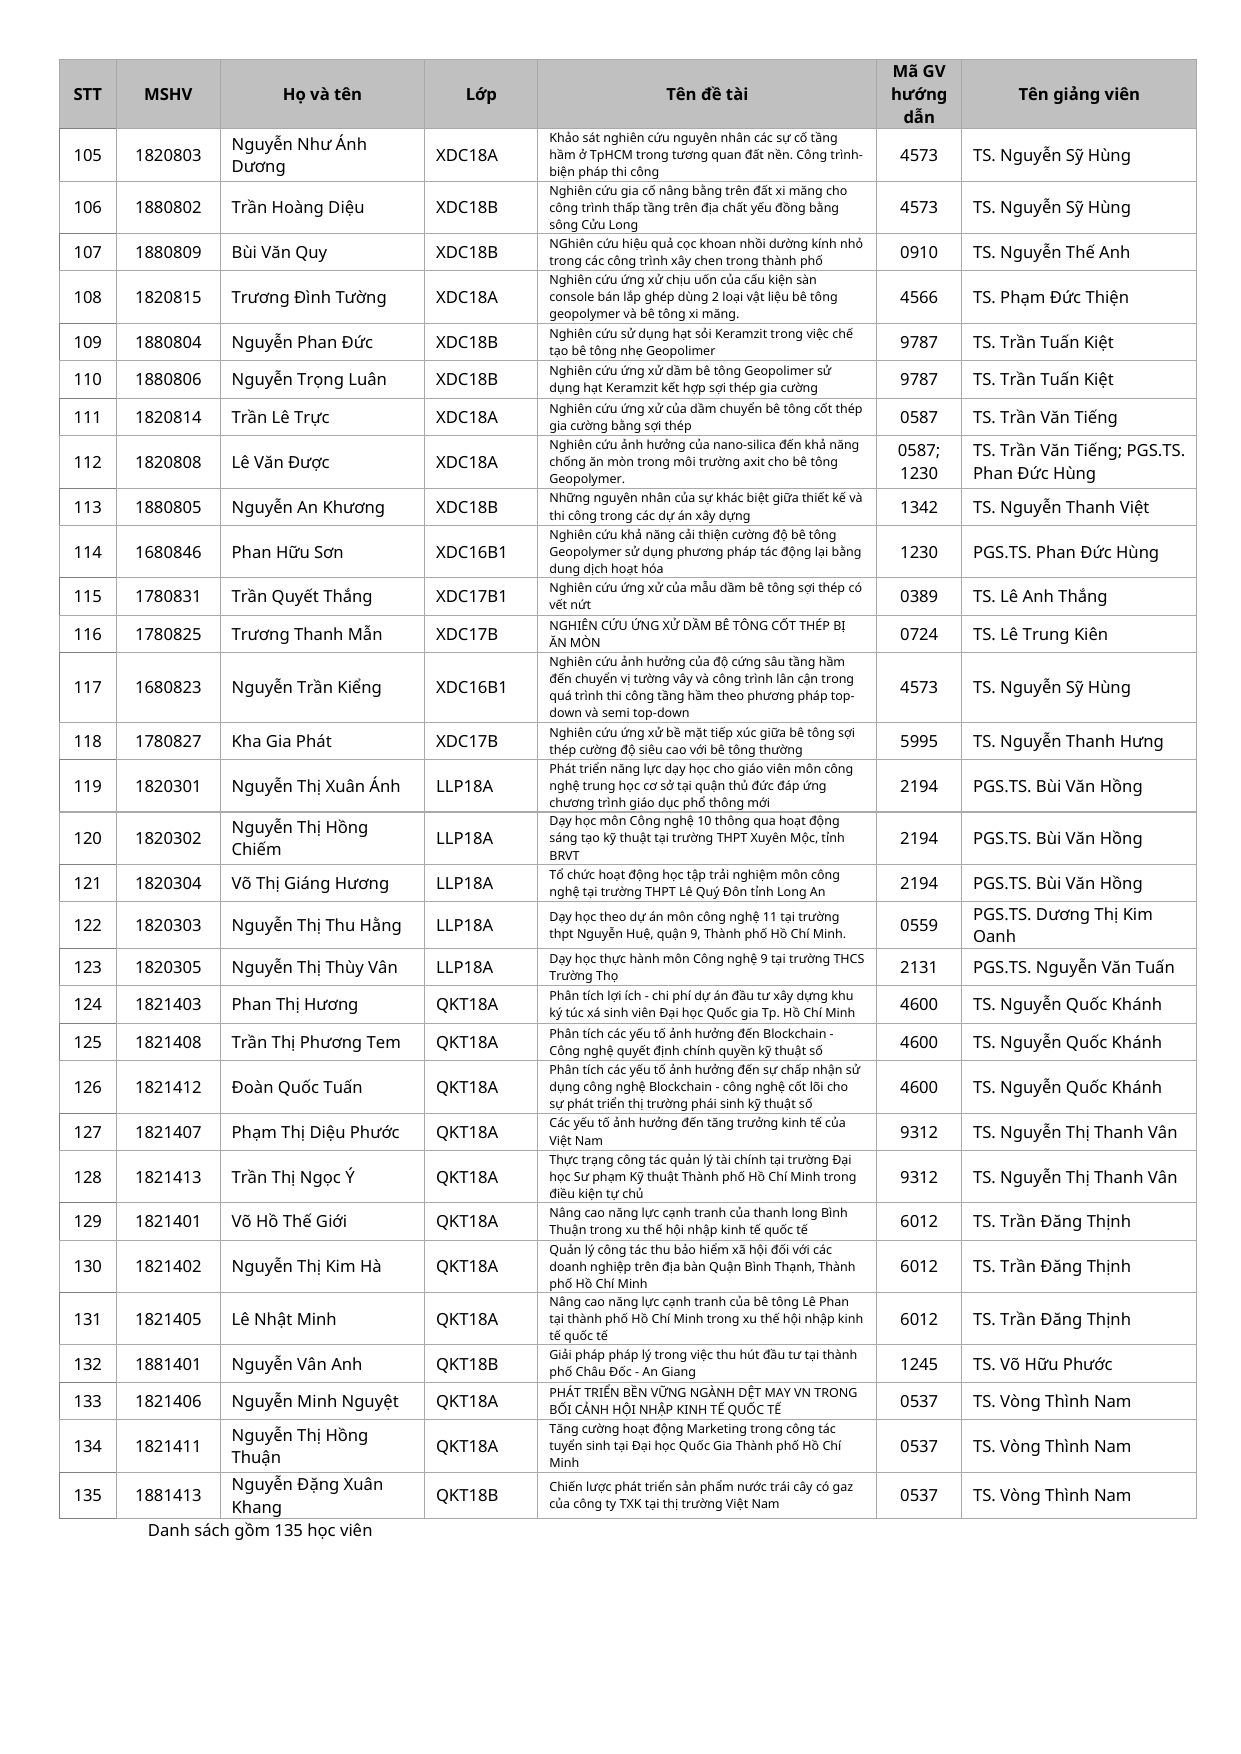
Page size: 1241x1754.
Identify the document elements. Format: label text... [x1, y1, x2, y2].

table_header Mã GV hướng dẫn [877, 60, 961, 128]
table_cell QKT18A [425, 1203, 537, 1240]
table_cell XDC17B [425, 723, 537, 759]
table_cell NGHIÊN CỨU ỨNG XỬ DẦM BÊ TÔNG CỐT THÉP BỊ ĂN MÒN [538, 616, 876, 652]
table_cell XDC18B [425, 324, 537, 360]
table_cell Nguyễn Trọng Luân [221, 361, 424, 398]
table_cell 0537 [877, 1383, 961, 1419]
table_cell Nâng cao năng lực cạnh tranh của bê tông Lê Phan tại thành phố Hồ Chí Minh trong xu thế hội nhập kinh tế quốc tế [538, 1293, 876, 1344]
table_cell QKT18A [425, 1024, 537, 1060]
table_cell 0910 [877, 234, 961, 270]
table_cell PGS.TS. Nguyễn Văn Tuấn [962, 949, 1196, 985]
table_cell TS. Trần Đăng Thịnh [962, 1241, 1196, 1292]
table_cell Đoàn Quốc Tuấn [221, 1061, 424, 1112]
table_cell TS. Võ Hữu Phước [962, 1345, 1196, 1382]
table_cell Phan Thị Hương [221, 986, 424, 1023]
table_cell Trần Quyết Thắng [221, 578, 424, 615]
table_cell TS. Nguyễn Quốc Khánh [962, 1024, 1196, 1060]
table_cell 106 [60, 182, 116, 233]
table_cell XDC17B [425, 616, 537, 652]
table_cell 1821413 [117, 1151, 220, 1202]
table_cell Các yếu tố ảnh hưởng đến tăng trưởng kinh tế của Việt Nam [538, 1114, 876, 1150]
table_cell 118 [60, 723, 116, 759]
table_cell 1880805 [117, 489, 220, 525]
table_cell 1230 [877, 526, 961, 577]
table_cell PGS.TS. Bùi Văn Hồng [962, 813, 1196, 864]
table_cell Nguyễn Thị Thu Hằng [221, 902, 424, 948]
table_cell PGS.TS. Phan Đức Hùng [962, 526, 1196, 577]
table_cell Những nguyên nhân của sự khác biệt giữa thiết kế và thi công trong các dự án xây dựng [538, 489, 876, 525]
table_cell TS. Nguyễn Quốc Khánh [962, 1061, 1196, 1112]
table_cell Chiến lược phát triển sản phẩm nước trái cây có gaz của công ty TXK tại thị trường Việt Nam [538, 1473, 876, 1518]
table_cell TS. Vòng Thình Nam [962, 1420, 1196, 1472]
table_cell 1880804 [117, 324, 220, 360]
table_cell 1881401 [117, 1345, 220, 1382]
table_cell Nghiên cứu ảnh hưởng của nano-silica đến khả năng chống ăn mòn trong môi trường axit cho bê tông Geopolymer. [538, 436, 876, 487]
table_cell 117 [60, 653, 116, 722]
table_cell 9787 [877, 361, 961, 398]
table_cell Tổ chức hoạt động học tập trải nghiệm môn công nghệ tại trường THPT Lê Quý Đôn tỉnh Long An [538, 865, 876, 901]
table_cell Võ Hồ Thế Giới [221, 1203, 424, 1240]
table_cell TS. Nguyễn Sỹ Hùng [962, 653, 1196, 722]
table_cell TS. Trần Tuấn Kiệt [962, 324, 1196, 360]
table_cell TS. Trần Đăng Thịnh [962, 1293, 1196, 1344]
table_cell Trần Hoàng Diệu [221, 182, 424, 233]
table_cell Nguyễn Thị Xuân Ánh [221, 760, 424, 811]
table_cell TS. Vòng Thình Nam [962, 1473, 1196, 1518]
table_cell Dạy học theo dự án môn công nghệ 11 tại trường thpt Nguyễn Huệ, quận 9, Thành phố Hồ Chí Minh. [538, 902, 876, 948]
table_cell Nguyễn Thị Hồng Chiếm [221, 813, 424, 864]
table_cell 2194 [877, 813, 961, 864]
table_header MSHV [117, 60, 220, 128]
table_cell 4566 [877, 271, 961, 323]
table_header Họ và tên [221, 60, 424, 128]
table_cell XDC18B [425, 234, 537, 270]
table_cell Nguyễn Thị Kim Hà [221, 1241, 424, 1292]
text Danh sách gồm 135 học viên [148, 1519, 1122, 1542]
table_cell 4600 [877, 986, 961, 1023]
table_cell 1820303 [117, 902, 220, 948]
table_cell 1780825 [117, 616, 220, 652]
table_cell Lê Nhật Minh [221, 1293, 424, 1344]
table_cell Nguyễn Minh Nguyệt [221, 1383, 424, 1419]
table_cell 121 [60, 865, 116, 901]
table_cell 130 [60, 1241, 116, 1292]
table_cell Khảo sát nghiên cứu nguyên nhân các sự cố tầng hầm ở TpHCM trong tương quan đất nền. Công trình- biện pháp thi công [538, 129, 876, 181]
table_cell Nguyễn Như Ánh Dương [221, 129, 424, 181]
table_cell 1820808 [117, 436, 220, 487]
table_cell 4573 [877, 129, 961, 181]
table_cell 4600 [877, 1024, 961, 1060]
table_cell Dạy học môn Công nghệ 10 thông qua hoạt động sáng tạo kỹ thuật tại trường THPT Xuyên Mộc, tỉnh BRVT [538, 813, 876, 864]
table_cell TS. Nguyễn Thị Thanh Vân [962, 1151, 1196, 1202]
table_cell 1245 [877, 1345, 961, 1382]
table_cell 1880809 [117, 234, 220, 270]
table_cell Nghiên cứu ứng xử chịu uốn của cấu kiện sàn console bán lắp ghép dùng 2 loại vật liệu bê tông geopolymer và bê tông xi măng. [538, 271, 876, 323]
table_cell 1821406 [117, 1383, 220, 1419]
table_cell Lê Văn Được [221, 436, 424, 487]
table_cell LLP18A [425, 760, 537, 811]
table_cell 119 [60, 760, 116, 811]
table_cell TS. Nguyễn Thanh Hưng [962, 723, 1196, 759]
table_cell PGS.TS. Bùi Văn Hồng [962, 760, 1196, 811]
table_cell 1342 [877, 489, 961, 525]
table_cell 116 [60, 616, 116, 652]
table_cell Thực trạng công tác quản lý tài chính tại trường Đại học Sư phạm Kỹ thuật Thành phố Hồ Chí Minh trong điều kiện tự chủ [538, 1151, 876, 1202]
table_cell 114 [60, 526, 116, 577]
table_cell XDC18B [425, 182, 537, 233]
table_cell 1820302 [117, 813, 220, 864]
table_cell XDC18A [425, 271, 537, 323]
table_cell Nghiên cứu ảnh hưởng của độ cứng sâu tầng hầm đến chuyển vị tường vây và công trình lân cận trong quá trình thi công tầng hầm theo phương pháp top-down và semi top-down [538, 653, 876, 722]
table_cell Quản lý công tác thu bảo hiểm xã hội đối với các doanh nghiệp trên địa bàn Quận Bình Thạnh, Thành phố Hồ Chí Minh [538, 1241, 876, 1292]
table_cell Bùi Văn Quy [221, 234, 424, 270]
table_cell TS. Nguyễn Sỹ Hùng [962, 129, 1196, 181]
table_cell Nghiên cứu ứng xử dầm bê tông Geopolimer sử dụng hạt Keramzit kết hợp sợi thép gia cường [538, 361, 876, 398]
table_cell Nguyễn Đặng Xuân Khang [221, 1473, 424, 1518]
table_cell 5995 [877, 723, 961, 759]
table_cell TS. Trần Đăng Thịnh [962, 1203, 1196, 1240]
table_cell Phan Hữu Sơn [221, 526, 424, 577]
table_cell 132 [60, 1345, 116, 1382]
table_cell 0537 [877, 1420, 961, 1472]
table_cell Phân tích lợi ích - chi phí dự án đầu tư xây dựng khu ký túc xá sinh viên Đại học Quốc gia Tp. Hồ Chí Minh [538, 986, 876, 1023]
table_cell 1821411 [117, 1420, 220, 1472]
table_cell Nghiên cứu sử dụng hạt sỏi Keramzit trong việc chế tạo bê tông nhẹ Geopolimer [538, 324, 876, 360]
table_cell Giải pháp pháp lý trong việc thu hút đầu tư tại thành phố Châu Đốc - An Giang [538, 1345, 876, 1382]
table_cell 1881413 [117, 1473, 220, 1518]
table_cell Võ Thị Giáng Hương [221, 865, 424, 901]
table_cell 4573 [877, 182, 961, 233]
table_cell TS. Vòng Thình Nam [962, 1383, 1196, 1419]
table_cell 0587; 1230 [877, 436, 961, 487]
table_cell Nguyễn Phan Đức [221, 324, 424, 360]
table_cell 131 [60, 1293, 116, 1344]
table_cell 0587 [877, 399, 961, 435]
table_cell TS. Nguyễn Thanh Việt [962, 489, 1196, 525]
table_cell TS. Nguyễn Sỹ Hùng [962, 182, 1196, 233]
table_cell Kha Gia Phát [221, 723, 424, 759]
table_cell PGS.TS. Bùi Văn Hồng [962, 865, 1196, 901]
table_cell Phạm Thị Diệu Phước [221, 1114, 424, 1150]
table_cell 0389 [877, 578, 961, 615]
table_cell TS. Trần Tuấn Kiệt [962, 361, 1196, 398]
table_cell 107 [60, 234, 116, 270]
table_cell 110 [60, 361, 116, 398]
table_cell LLP18A [425, 902, 537, 948]
table_cell QKT18B [425, 1473, 537, 1518]
table_cell 1820814 [117, 399, 220, 435]
table_cell 109 [60, 324, 116, 360]
table_header STT [60, 60, 116, 128]
table_cell 120 [60, 813, 116, 864]
table_cell XDC18A [425, 129, 537, 181]
table_cell QKT18A [425, 1383, 537, 1419]
table_cell 9312 [877, 1114, 961, 1150]
table_cell 127 [60, 1114, 116, 1150]
table_cell 108 [60, 271, 116, 323]
table_cell 2194 [877, 760, 961, 811]
table_cell 6012 [877, 1203, 961, 1240]
table_cell 105 [60, 129, 116, 181]
table_cell 1880806 [117, 361, 220, 398]
table_cell TS. Nguyễn Thị Thanh Vân [962, 1114, 1196, 1150]
table_cell Nguyễn An Khương [221, 489, 424, 525]
table_cell 111 [60, 399, 116, 435]
table_cell 9312 [877, 1151, 961, 1202]
table_cell XDC16B1 [425, 526, 537, 577]
table_cell XDC18B [425, 489, 537, 525]
table_cell 4573 [877, 653, 961, 722]
table_cell 1820815 [117, 271, 220, 323]
table_cell Nghiên cứu ứng xử bề mặt tiếp xúc giữa bê tông sợi thép cường độ siêu cao với bê tông thường [538, 723, 876, 759]
table_cell Nghiên cứu ứng xử của mẫu dầm bê tông sợi thép có vết nứt [538, 578, 876, 615]
table_cell Phân tích các yếu tố ảnh hưởng đến Blockchain - Công nghệ quyết định chính quyền kỹ thuật số [538, 1024, 876, 1060]
table_cell TS. Lê Trung Kiên [962, 616, 1196, 652]
table_cell 2131 [877, 949, 961, 985]
table_cell QKT18A [425, 986, 537, 1023]
table_cell LLP18A [425, 813, 537, 864]
table_cell 113 [60, 489, 116, 525]
table_cell Trần Lê Trực [221, 399, 424, 435]
table_cell QKT18A [425, 1061, 537, 1112]
table_cell 1821412 [117, 1061, 220, 1112]
table_cell QKT18A [425, 1241, 537, 1292]
table_cell 125 [60, 1024, 116, 1060]
table_cell Nguyễn Trần Kiểng [221, 653, 424, 722]
table_cell 124 [60, 986, 116, 1023]
table_header Lớp [425, 60, 537, 128]
table_cell 1821407 [117, 1114, 220, 1150]
table_cell 1820301 [117, 760, 220, 811]
table_cell 1880802 [117, 182, 220, 233]
table_cell Phân tích các yếu tố ảnh hưởng đến sự chấp nhận sử dụng công nghệ Blockchain - công nghệ cốt lõi cho sự phát triển thị trường phái sinh kỹ thuật số [538, 1061, 876, 1112]
table_cell Nghiên cứu gia cố nâng bằng trên đất xi măng cho công trình thấp tầng trên địa chất yếu đồng bằng sông Cửu Long [538, 182, 876, 233]
table_cell 134 [60, 1420, 116, 1472]
table_cell Trần Thị Phương Tem [221, 1024, 424, 1060]
table_cell QKT18B [425, 1345, 537, 1382]
table_cell NGhiên cứu hiệu quả cọc khoan nhồi dường kính nhỏ trong các công trình xây chen trong thành phố [538, 234, 876, 270]
table_cell 6012 [877, 1241, 961, 1292]
table_cell TS. Trần Văn Tiếng [962, 399, 1196, 435]
table_cell LLP18A [425, 865, 537, 901]
table_cell 1820304 [117, 865, 220, 901]
table_cell XDC18A [425, 436, 537, 487]
table_cell Trương Thanh Mẫn [221, 616, 424, 652]
table_cell 1680823 [117, 653, 220, 722]
table_cell PHÁT TRIỂN BỀN VỮNG NGÀNH DỆT MAY VN TRONG BỐI CẢNH HỘI NHẬP KINH TẾ QUỐC TẾ [538, 1383, 876, 1419]
table_cell TS. Phạm Đức Thiện [962, 271, 1196, 323]
table_cell 1780831 [117, 578, 220, 615]
table_cell Phát triển năng lực dạy học cho giáo viên môn công nghệ trung học cơ sở tại quận thủ đức đáp ứng chương trình giáo dục phổ thông mới [538, 760, 876, 811]
table_cell 1680846 [117, 526, 220, 577]
table_cell Trương Đình Tường [221, 271, 424, 323]
table_cell Tăng cường hoạt động Marketing trong công tác tuyển sinh tại Đại học Quốc Gia Thành phố Hồ Chí Minh [538, 1420, 876, 1472]
table_cell 0537 [877, 1473, 961, 1518]
table_cell 1821402 [117, 1241, 220, 1292]
table_cell Trần Thị Ngọc Ý [221, 1151, 424, 1202]
table_cell QKT18A [425, 1151, 537, 1202]
table_header Tên đề tài [538, 60, 876, 128]
table_cell 9787 [877, 324, 961, 360]
table_cell QKT18A [425, 1293, 537, 1344]
table_cell 1820803 [117, 129, 220, 181]
table_cell XDC18A [425, 399, 537, 435]
table_cell Nghiên cứu khả năng cải thiện cường độ bê tông Geopolymer sử dụng phương pháp tác động lại bằng dung dịch hoạt hóa [538, 526, 876, 577]
table_cell LLP18A [425, 949, 537, 985]
table_cell TS. Nguyễn Thế Anh [962, 234, 1196, 270]
table_cell XDC16B1 [425, 653, 537, 722]
table_cell TS. Trần Văn Tiếng; PGS.TS. Phan Đức Hùng [962, 436, 1196, 487]
table_cell Nguyễn Thị Hồng Thuận [221, 1420, 424, 1472]
table_cell 2194 [877, 865, 961, 901]
table_cell TS. Lê Anh Thắng [962, 578, 1196, 615]
table_cell XDC18B [425, 361, 537, 398]
table_cell 133 [60, 1383, 116, 1419]
table_cell Nguyễn Thị Thùy Vân [221, 949, 424, 985]
table_cell PGS.TS. Dương Thị Kim Oanh [962, 902, 1196, 948]
table_cell 126 [60, 1061, 116, 1112]
table_cell 1821405 [117, 1293, 220, 1344]
table_cell 4600 [877, 1061, 961, 1112]
table_cell 135 [60, 1473, 116, 1518]
table_cell 1821408 [117, 1024, 220, 1060]
table_cell 1780827 [117, 723, 220, 759]
table_cell 6012 [877, 1293, 961, 1344]
table_cell 129 [60, 1203, 116, 1240]
table_cell 1820305 [117, 949, 220, 985]
table_cell QKT18A [425, 1420, 537, 1472]
table_cell 0724 [877, 616, 961, 652]
table_cell 0559 [877, 902, 961, 948]
table_cell Dạy học thực hành môn Công nghệ 9 tại trường THCS Trường Thọ [538, 949, 876, 985]
table_cell Nâng cao năng lực cạnh tranh của thanh long Bình Thuận trong xu thế hội nhập kinh tế quốc tế [538, 1203, 876, 1240]
table_cell 123 [60, 949, 116, 985]
table_cell 1821401 [117, 1203, 220, 1240]
table_cell 112 [60, 436, 116, 487]
table_cell XDC17B1 [425, 578, 537, 615]
table_cell Nghiên cứu ứng xử của dầm chuyển bê tông cốt thép gia cường bằng sợi thép [538, 399, 876, 435]
table_cell Nguyễn Vân Anh [221, 1345, 424, 1382]
table_cell TS. Nguyễn Quốc Khánh [962, 986, 1196, 1023]
table_cell 1821403 [117, 986, 220, 1023]
table_cell 128 [60, 1151, 116, 1202]
table_cell 122 [60, 902, 116, 948]
table_cell QKT18A [425, 1114, 537, 1150]
table_cell 115 [60, 578, 116, 615]
table_header Tên giảng viên [962, 60, 1196, 128]
